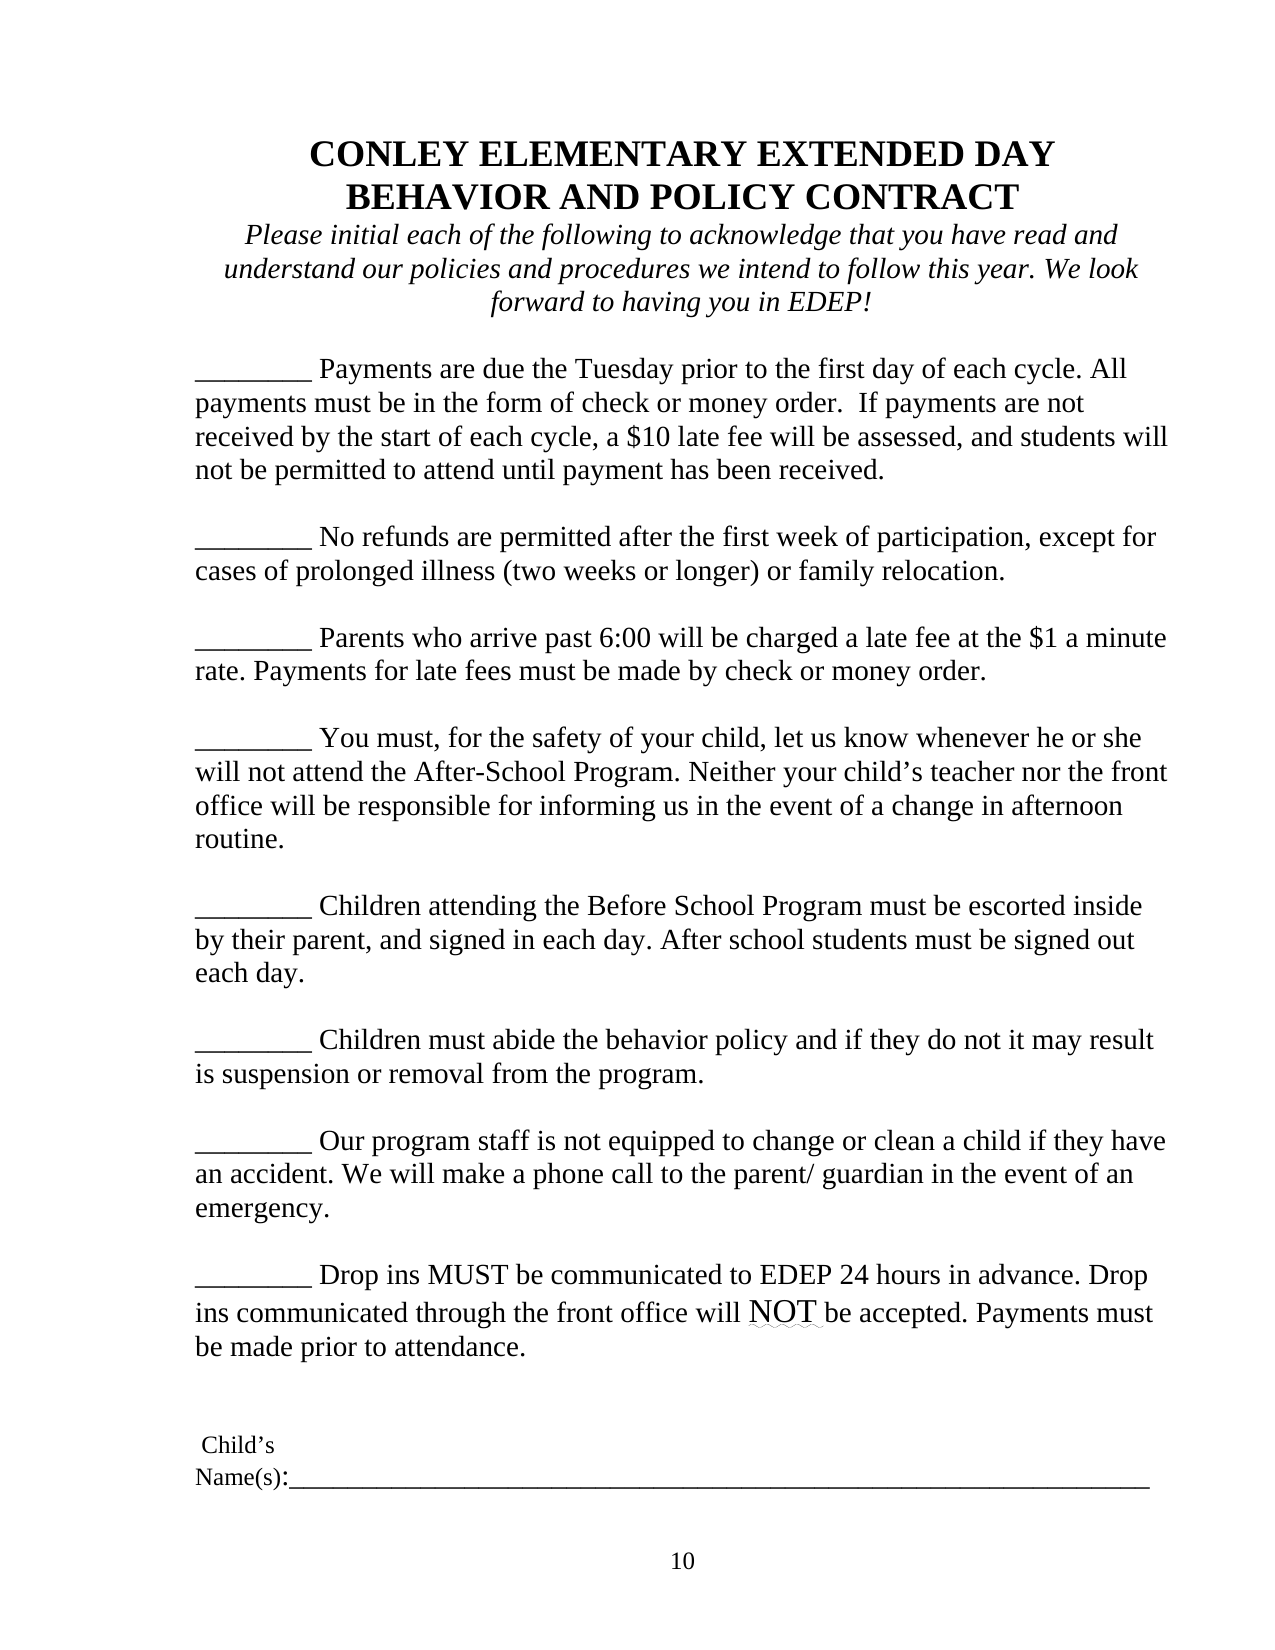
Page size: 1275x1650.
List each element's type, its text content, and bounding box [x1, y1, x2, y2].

text ________ You must, for the safety of your child, let us know whenever he or she will not attend the After-School Program. Neither your child’s teacher nor the front office will be responsible for informing us in the event of a change in afternoon routine. [195, 721, 1170, 855]
text BEHAVIOR AND POLICY CONTRACT [195, 174, 1170, 217]
text ________ Our program staff is not equipped to change or clean a child if they have an accident. We will make a phone call to the parent/ guardian in the event of an emergency. [195, 1123, 1170, 1224]
text Child’s Name(s):___________________________________________________________ [195, 1430, 1170, 1492]
text ________ Children must abide the behavior policy and if they do not it may result is suspension or removal from the program. [195, 1022, 1170, 1089]
text ________ Drop ins MUST be communicated to EDEP 24 hours in advance. Drop ins communicated through the front office will NOT be accepted. Payments must be made prior to attendance. [195, 1257, 1170, 1363]
text Please initial each of the following to acknowledge that you have read and understand our policies and procedures we intend to follow this year. We look forward to having you in EDEP! [195, 217, 1170, 318]
text CONLEY ELEMENTARY EXTENDED DAY [195, 131, 1170, 174]
text ________ Payments are due the Tuesday prior to the first day of each cycle. All payments must be in the form of check or money order. If payments are not received by the start of each cycle, a $10 late fee will be assessed, and students will not be permitted to attend until payment has been received. [195, 352, 1170, 486]
text ________ Parents who arrive past 6:00 will be charged a late fee at the $1 a minute rate. Payments for late fees must be made by check or money order. [195, 620, 1170, 687]
text ________ No refunds are permitted after the first week of participation, except for cases of prolonged illness (two weeks or longer) or family relocation. [195, 519, 1170, 586]
text ________ Children attending the Before School Program must be escorted inside by their parent, and signed in each day. After school students must be signed out each day. [195, 888, 1170, 989]
